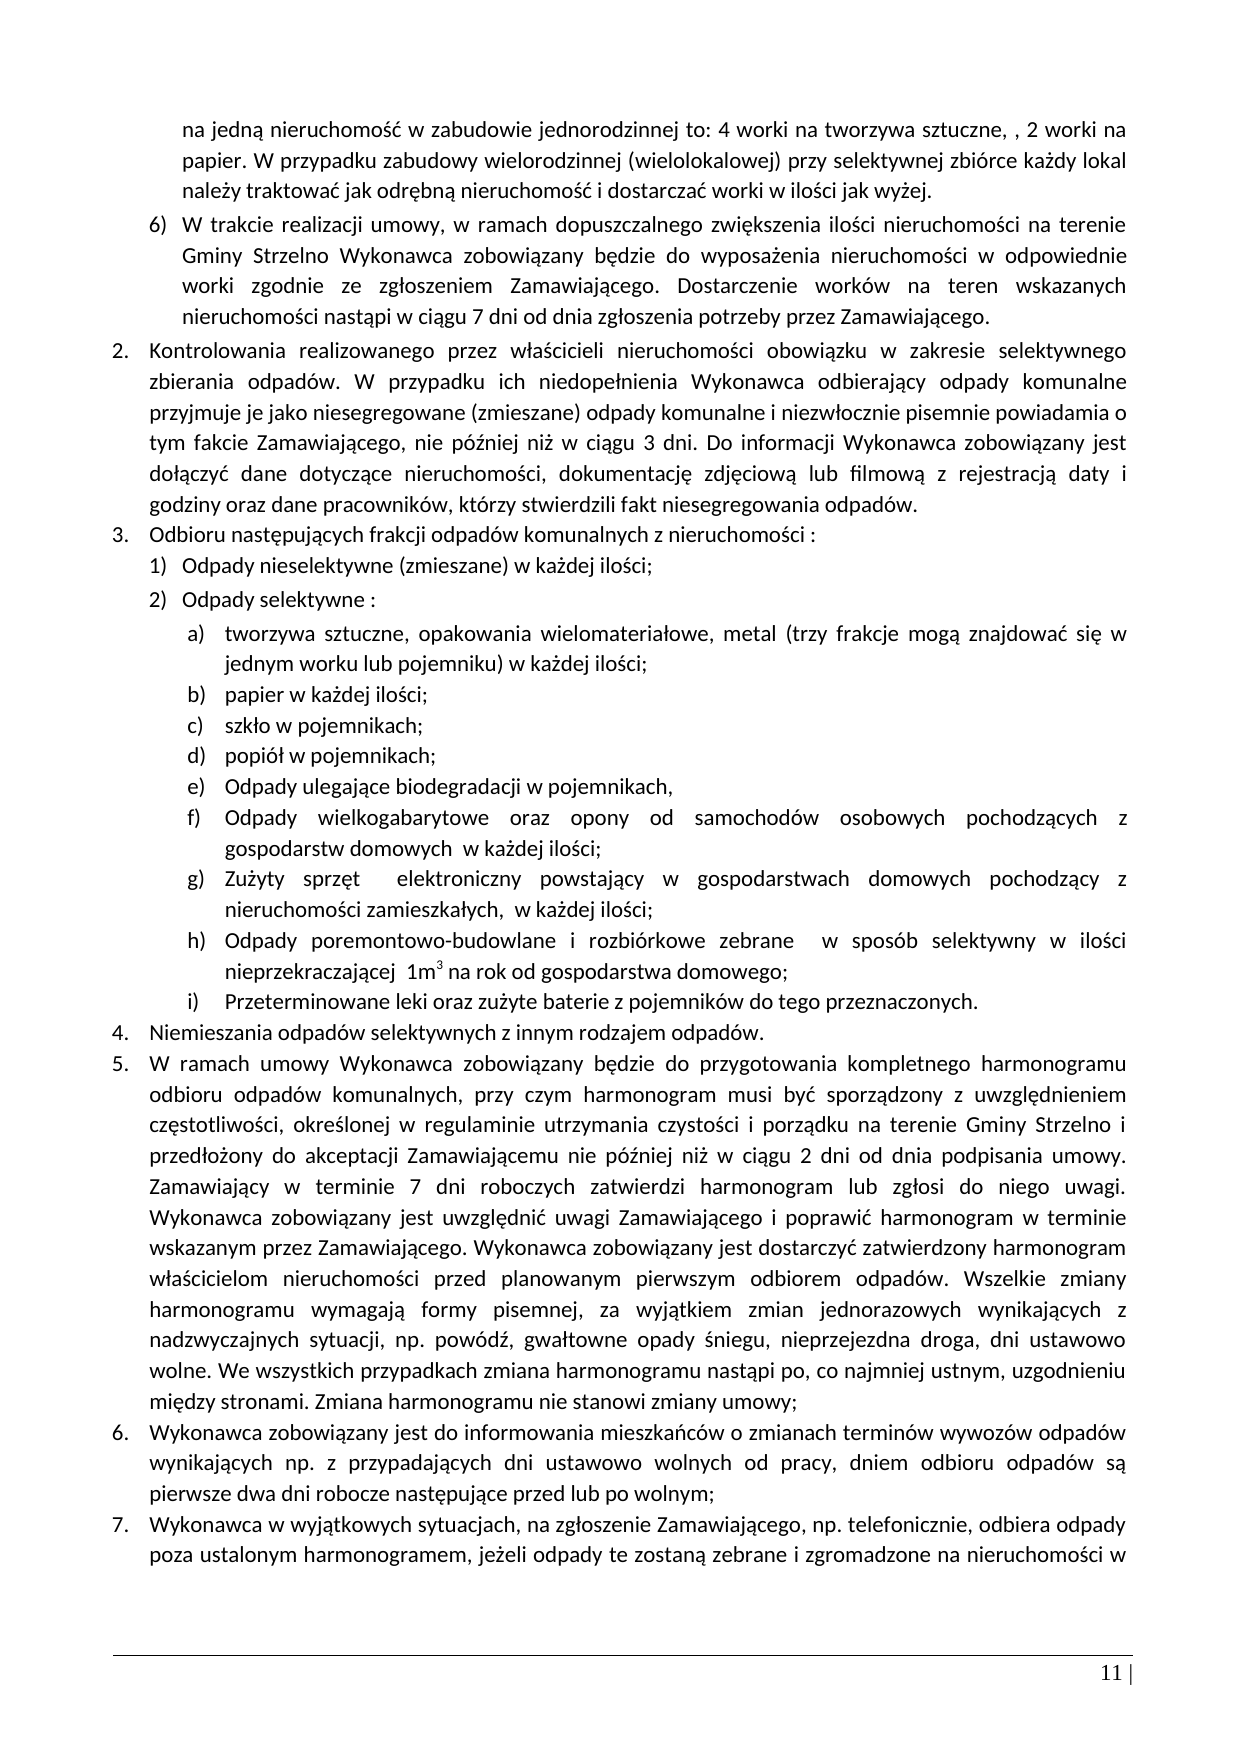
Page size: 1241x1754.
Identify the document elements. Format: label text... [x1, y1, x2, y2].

list papier w każdej ilości; [187, 680, 1128, 708]
list Odpady poremontowo-budowlane i rozbiórkowe zebrane w sposób selektywny w ilości nieprzekraczającej 1m3 na rok od gospodarstwa domowego; [187, 926, 1128, 985]
list szkło w pojemnikach; [187, 711, 1128, 739]
list W ramach umowy Wykonawca zobowiązany będzie do przygotowania kompletnego harmonogramu odbioru odpadów komunalnych, przy czym harmonogram musi być sporządzony z uwzględnieniem częstotliwości, określonej w regulaminie utrzymania czystości i porządku na terenie Gminy Strzelno i przedłożony do akceptacji Zamawiającemu nie później niż w ciągu 2 dni od dnia podpisania umowy. Zamawiający w terminie 7 dni roboczych zatwierdzi harmonogram lub zgłosi do niego uwagi. Wykonawca zobowiązany jest uwzględnić uwagi Zamawiającego i poprawić harmonogram w terminie wskazanym przez Zamawiającego. Wykonawca zobowiązany jest dostarczyć zatwierdzony harmonogram właścicielom nieruchomości przed planowanym pierwszym odbiorem odpadów. Wszelkie zmiany harmonogramu wymagają formy pisemnej, za wyjątkiem zmian jednorazowych wynikających z nadzwyczajnych sytuacji, np. powódź, gwałtowne opady śniegu, nieprzejezdna droga, dni ustawowo wolne. We wszystkich przypadkach zmiana harmonogramu nastąpi po, co najmniej ustnym, uzgodnieniu między stronami. Zmiana harmonogramu nie stanowi zmiany umowy; [112, 1049, 1128, 1415]
list Odbioru następujących frakcji odpadów komunalnych z nieruchomości : [112, 521, 1128, 548]
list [112, 1510, 1128, 1569]
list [167, 115, 1128, 204]
list Odpady nieselektywne (zmieszane) w każdej ilości; [167, 551, 1128, 579]
list Wykonawca zobowiązany jest do informowania mieszkańców o zmianach terminów wywozów odpadów wynikających np. z przypadających dni ustawowo wolnych od pracy, dniem odbioru odpadów są pierwsze dwa dni robocze następujące przed lub po wolnym; [112, 1418, 1128, 1507]
list Zużyty sprzęt elektroniczny powstający w gospodarstwach domowych pochodzący z nieruchomości zamieszkałych, w każdej ilości; [187, 864, 1128, 923]
list Odpady selektywne : [167, 585, 1128, 613]
list W trakcie realizacji umowy, w ramach dopuszczalnego zwiększenia ilości nieruchomości na terenie Gminy Strzelno Wykonawca zobowiązany będzie do wyposażenia nieruchomości w odpowiednie worki zgodnie ze zgłoszeniem Zamawiającego. Dostarczenie worków na teren wskazanych nieruchomości nastąpi w ciągu 7 dni od dnia zgłoszenia potrzeby przez Zamawiającego. [167, 210, 1128, 330]
list Odpady wielkogabarytowe oraz opony od samochodów osobowych pochodzących z gospodarstw domowych w każdej ilości; [187, 803, 1128, 862]
list tworzywa sztuczne, opakowania wielomateriałowe, metal (trzy frakcje mogą znajdować się w jednym worku lub pojemniku) w każdej ilości; [187, 619, 1128, 677]
list Odpady ulegające biodegradacji w pojemnikach, [187, 772, 1128, 800]
list Niemieszania odpadów selektywnych z innym rodzajem odpadów. [112, 1018, 1128, 1046]
list Przeterminowane leki oraz zużyte baterie z pojemników do tego przeznaczonych. [187, 987, 1128, 1016]
list Kontrolowania realizowanego przez właścicieli nieruchomości obowiązku w zakresie selektywnego zbierania odpadów. W przypadku ich niedopełnienia Wykonawca odbierający odpady komunalne przyjmuje je jako niesegregowane (zmieszane) odpady komunalne i niezwłocznie pisemnie powiadamia o tym fakcie Zamawiającego, nie później niż w ciągu 3 dni. Do informacji Wykonawca zobowiązany jest dołączyć dane dotyczące nieruchomości, dokumentację zdjęciową lub filmową z rejestracją daty i godziny oraz dane pracowników, którzy stwierdzili fakt niesegregowania odpadów. [112, 336, 1128, 518]
list popiół w pojemnikach; [187, 742, 1128, 770]
